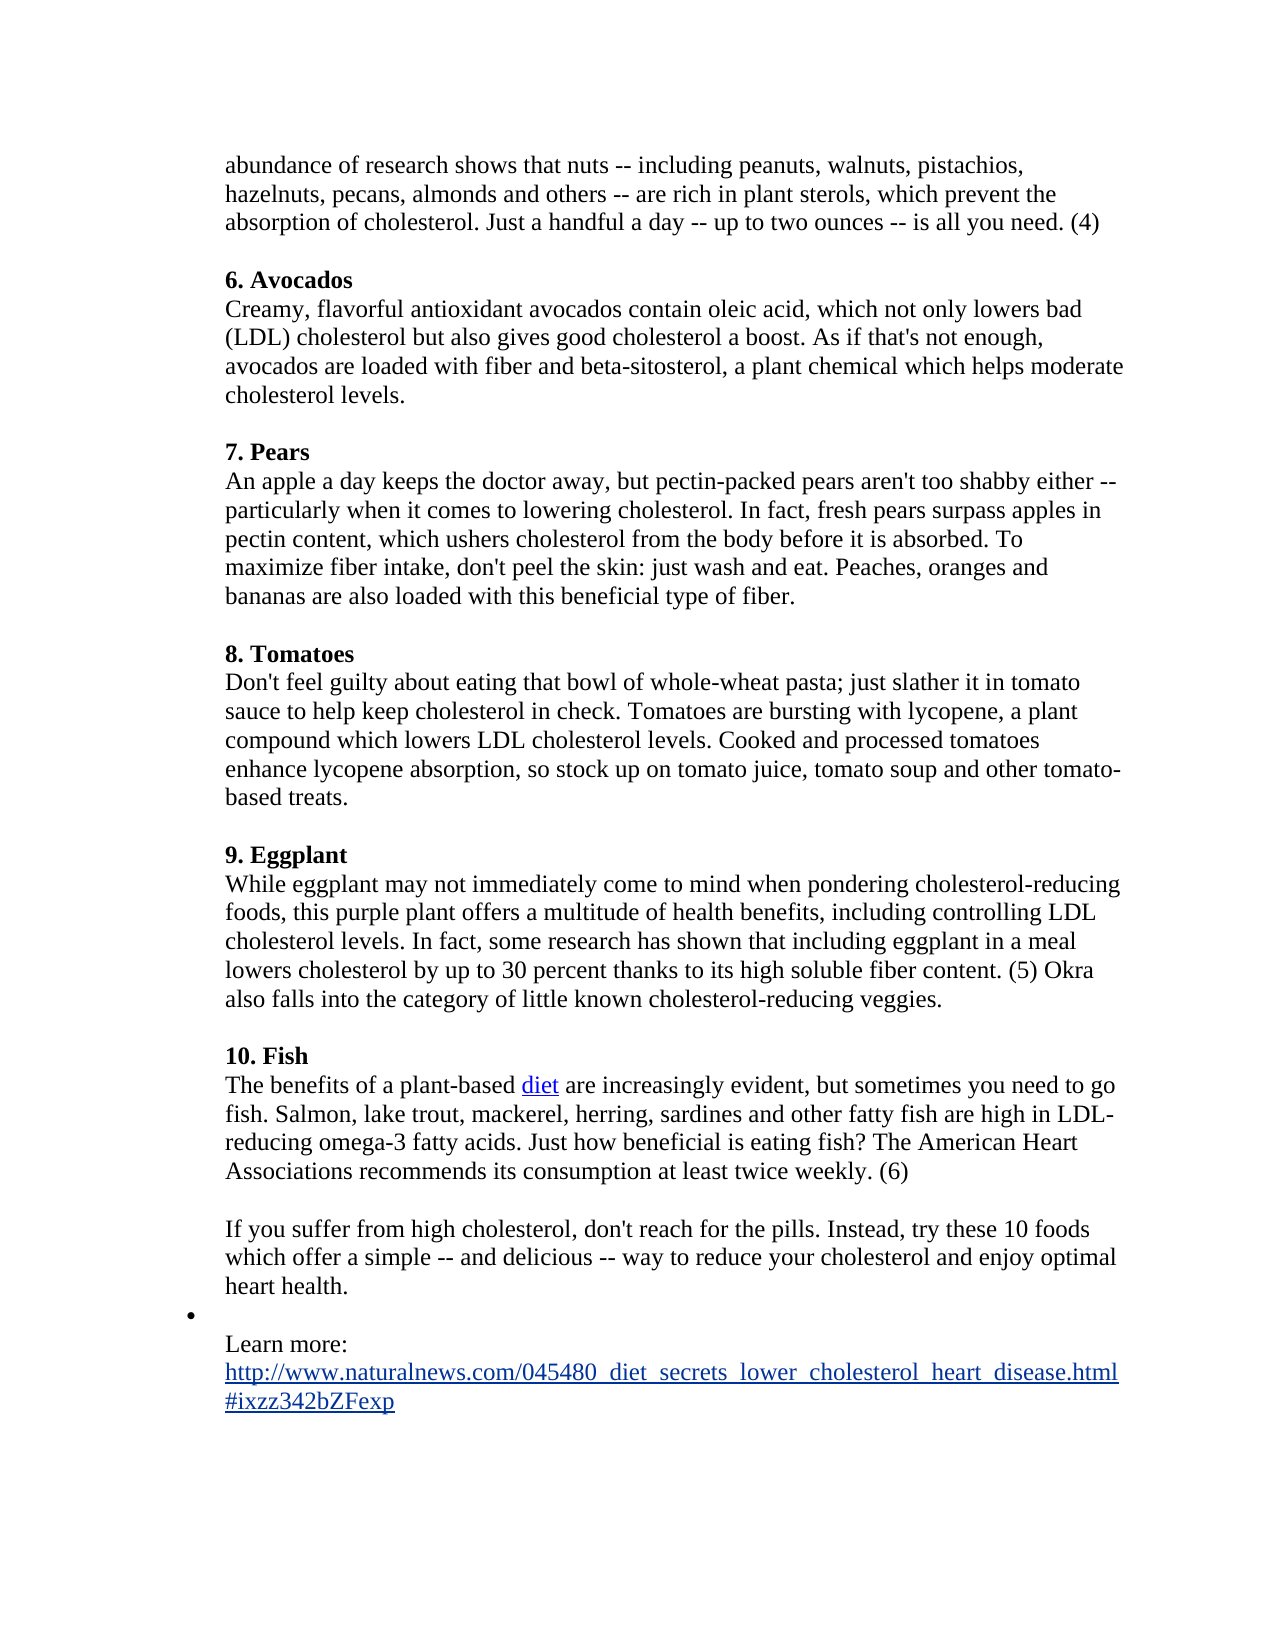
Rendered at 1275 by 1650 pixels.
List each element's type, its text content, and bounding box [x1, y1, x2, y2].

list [187, 150, 1125, 1300]
list Learn more: http://www.naturalnews.com/045480_diet_secrets_lower_cholesterol_heart_disease.html#ixzz342bZFexp [187, 1300, 1125, 1415]
